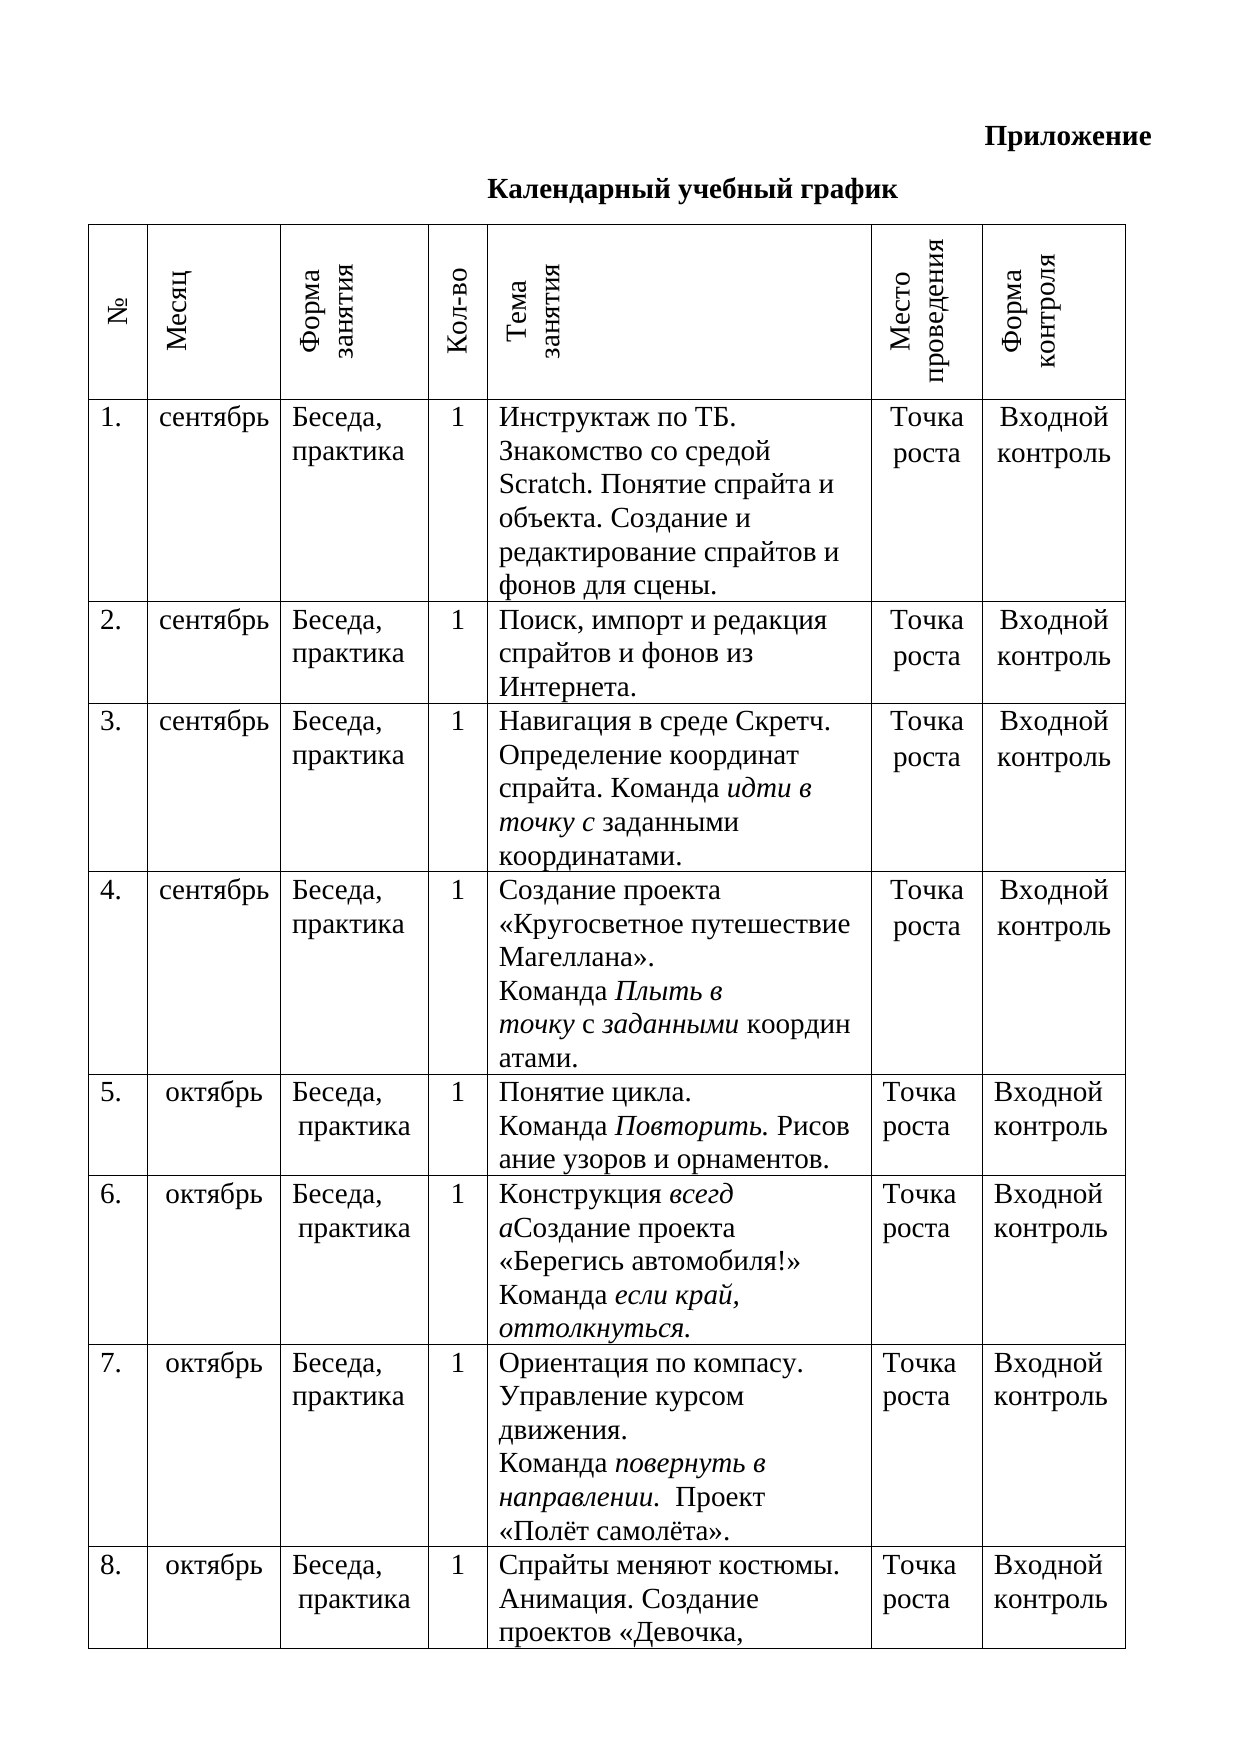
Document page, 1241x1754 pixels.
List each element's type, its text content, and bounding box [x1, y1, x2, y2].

table_cell сентябрь [148, 400, 280, 601]
table_cell 1 [429, 1176, 487, 1344]
table_cell сентябрь [148, 704, 280, 871]
table_cell [89, 1075, 147, 1175]
table_cell Создание проекта «Кругосветное путешествие Магеллана». Команда Плыть в точку с заданными координатами. [578, 872, 871, 1073]
table_cell Точка роста [872, 602, 982, 702]
table_cell сентябрь [148, 872, 280, 1073]
table_cell Входной контроль [983, 1345, 1125, 1546]
table_cell Входной контроль [983, 1176, 1125, 1344]
table_cell Беседа, практика [281, 1345, 428, 1546]
table_cell 1 [429, 602, 487, 702]
table_cell 1 [429, 872, 487, 1073]
table_cell [89, 400, 147, 601]
table_cell Точка роста [872, 1547, 982, 1648]
table_cell Точка роста [872, 1345, 982, 1546]
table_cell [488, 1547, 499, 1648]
table_cell Ориентация по компасу. Управление курсом движения. Команда повернуть в направлении. Проект «Полёт самолёта». [488, 1345, 871, 1546]
table_cell Навигация в среде Скретч. Определение координат спрайта. Команда идти в точку с заданными координатами. [682, 704, 871, 871]
table_cell Конструкция всегдаСоздание проекта «Берегись автомобиля!» Команда если край, оттолкнуться. [692, 1176, 871, 1344]
table_cell 1 [429, 1075, 487, 1175]
table_cell Понятие цикла. Команда Повторить. Рисование узоров и орнаментов. [692, 1075, 871, 1175]
table_cell октябрь [148, 1345, 280, 1546]
table_cell 1 [429, 400, 487, 601]
table_cell [89, 704, 147, 871]
table_cell Беседа, практика [281, 1176, 428, 1344]
table_cell Входной контроль [983, 704, 1125, 871]
table_cell Входной контроль [983, 400, 1125, 601]
table_header Кол-во часов [429, 225, 487, 398]
table_cell Входной контроль [983, 1075, 1125, 1175]
table_cell Точка роста [872, 872, 982, 1073]
table_cell Точка роста [872, 1075, 982, 1175]
table_cell Точка роста [872, 1176, 982, 1344]
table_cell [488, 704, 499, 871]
table_cell Спрайты меняют костюмы. Анимация. Создание проектов «Девочка, прыгающая на скакалке». [743, 1547, 871, 1648]
table_cell 1 [429, 1345, 487, 1546]
table_cell Беседа, практика [281, 602, 428, 702]
table_cell Беседа, практика [281, 1547, 428, 1648]
table_cell Точка роста [872, 400, 982, 601]
table_cell октябрь [148, 1547, 280, 1648]
table_cell Точка роста [872, 704, 982, 871]
table_cell Беседа, практика [281, 704, 428, 871]
table_cell Беседа, практика [281, 872, 428, 1073]
table_header Месяц [148, 225, 280, 398]
table_cell Беседа, практика [281, 400, 428, 601]
table_cell октябрь [148, 1176, 280, 1344]
table_header Форма контроля [983, 225, 1125, 398]
table_cell 1 [429, 1547, 487, 1648]
table_cell сентябрь [148, 602, 280, 702]
table_header Место проведения [872, 225, 982, 398]
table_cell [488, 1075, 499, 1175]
text Приложение [177, 118, 1152, 152]
text Календарный учебный график [177, 171, 1152, 204]
table_cell 1 [429, 704, 487, 871]
table_cell Входной контроль [983, 872, 1125, 1073]
table_header Тема занятия [488, 225, 871, 398]
table_cell [89, 872, 147, 1073]
table_cell [89, 1176, 147, 1344]
table_cell Входной контроль [983, 602, 1125, 702]
table_cell [89, 1547, 147, 1648]
table_cell Входной контроль [983, 1547, 1125, 1648]
table_header № п/п [89, 225, 147, 398]
table_cell Поиск, импорт и редакция спрайтов и фонов из Интернета. [637, 602, 871, 702]
table_cell Беседа, практика [281, 1075, 428, 1175]
table_cell Инструктаж по ТБ. Знакомство со средой Scratch. Понятие спрайта и объекта. Создание и редактирование спрайтов и фонов для сцены. [488, 400, 871, 601]
table_cell [89, 602, 147, 702]
table_cell октябрь [148, 1075, 280, 1175]
table_header Форма занятия [281, 225, 428, 398]
table_cell [89, 1345, 147, 1546]
